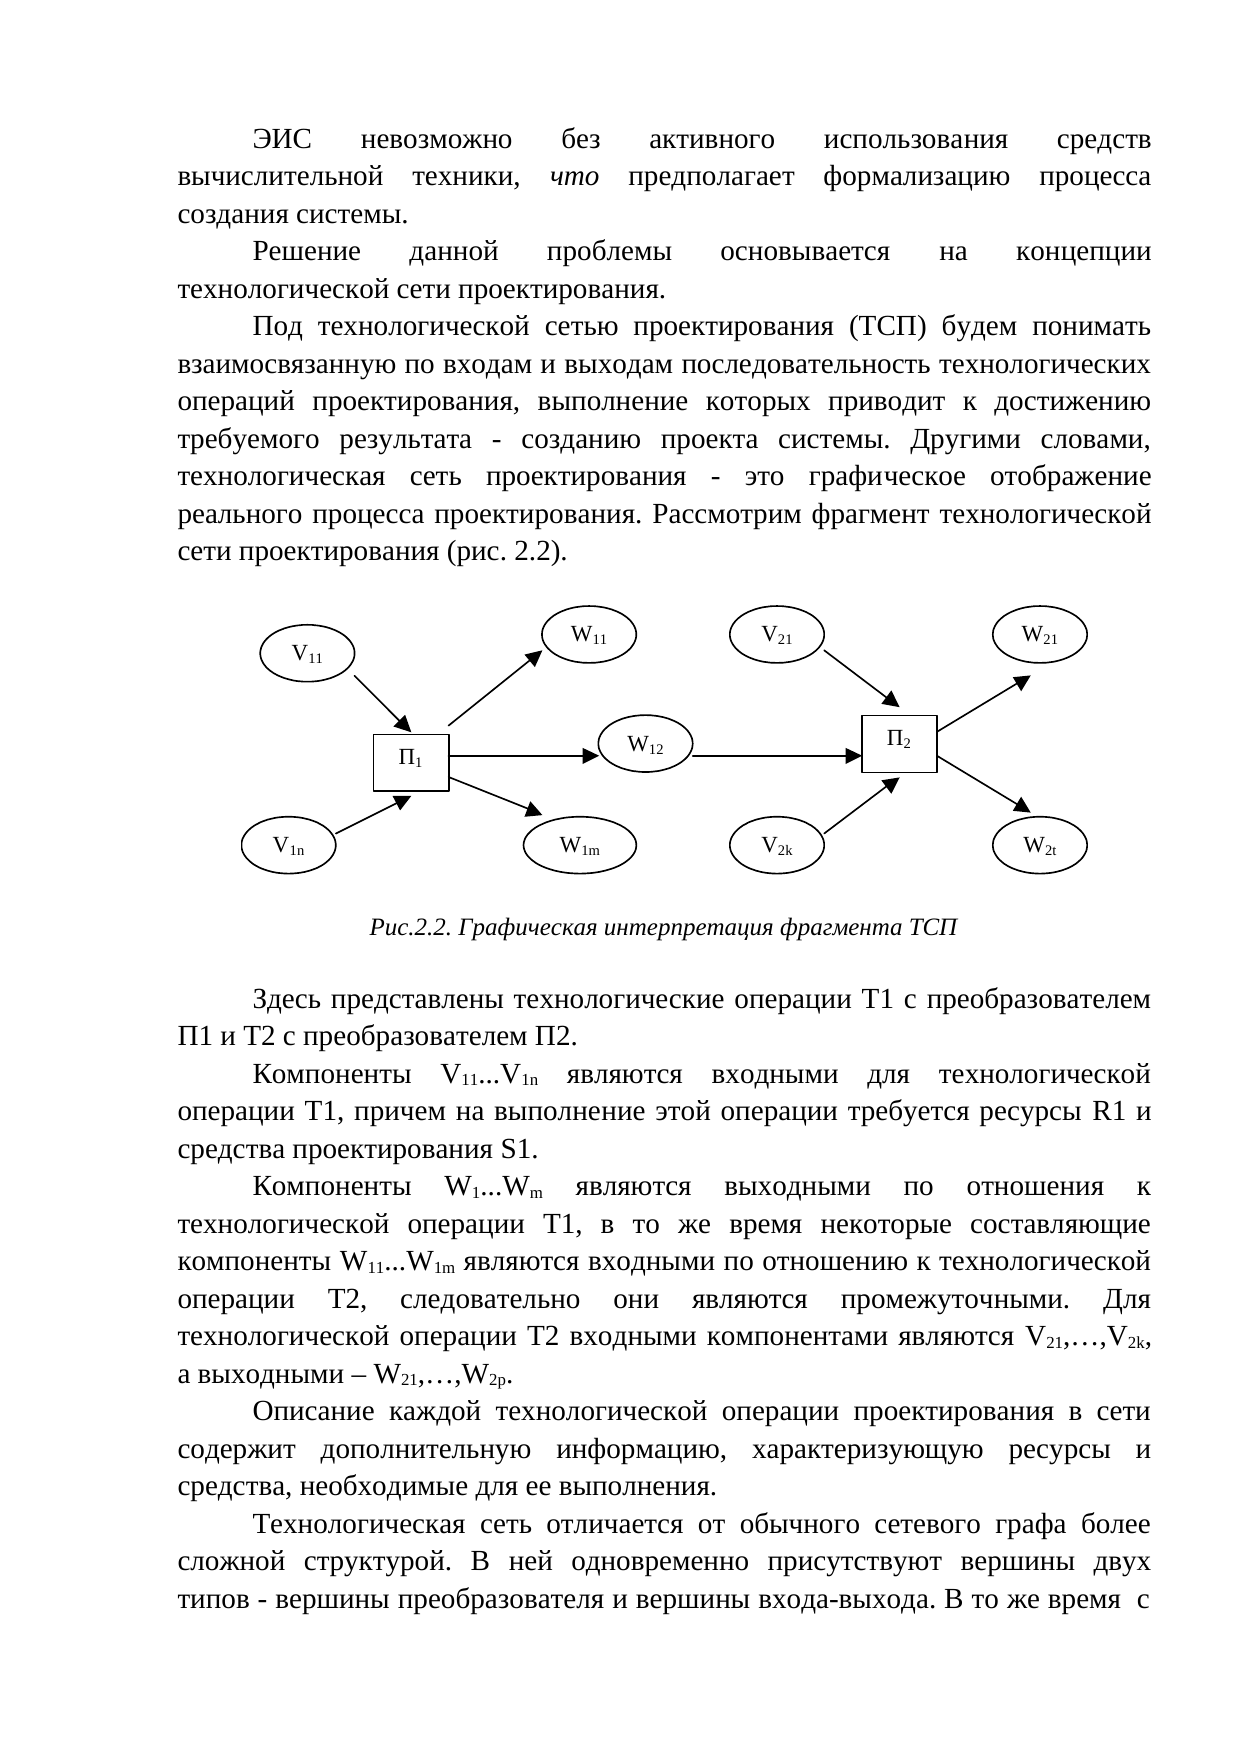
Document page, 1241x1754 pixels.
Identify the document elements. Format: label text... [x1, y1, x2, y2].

text Решение данной проблемы основывается на концепции технологической сети проектирования. [177, 231, 1152, 306]
text Компоненты W1...Wm являются выходными по отношения к технологической операции Т1, в то же время некоторые составляющие компоненты W11...W1m являются входными по отношению к технологической операции Т2, следовательно они являются промежуточными. Для технологической операции Т2 входными компонентами являются V21,…,V2k, а выходными – W21,…,W2p. [177, 1166, 1152, 1391]
text Здесь представлены технологические операции Т1 с преобразователем П1 и Т2 с преобразователем П2. [177, 978, 1152, 1053]
text Компоненты V11...V1n являются входными для технологической операции Т1, причем на выполнение этой операции требуется ресурсы R1 и средства проектирования S1. [177, 1053, 1152, 1166]
text Под технологической сетью проектирования (ТСП) будем понимать взаимосвязанную по входам и выходам последовательность технологических операций проектирования, выполнение которых приводит к достижению требуемого результата - созданию проекта системы. Другими словами, технологическая сеть проектирования - это графическое отображение реального процесса проектирования. Рассмотрим фрагмент технологической сети проектирования (рис. 2.2). [177, 306, 1152, 568]
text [177, 1503, 1152, 1616]
text Рис.2.2. Графическая интерпретация фрагмента ТСП [177, 912, 1152, 941]
text ЭИС невозможно без активного использования средств вычислительной техники, что предполагает формализацию процесса создания системы. [177, 118, 1152, 231]
text Описание каждой технологической операции проектирования в сети содержит дополнительную информацию, характеризующую ресурсы и средства, необходимые для ее выполнения. [177, 1391, 1152, 1503]
